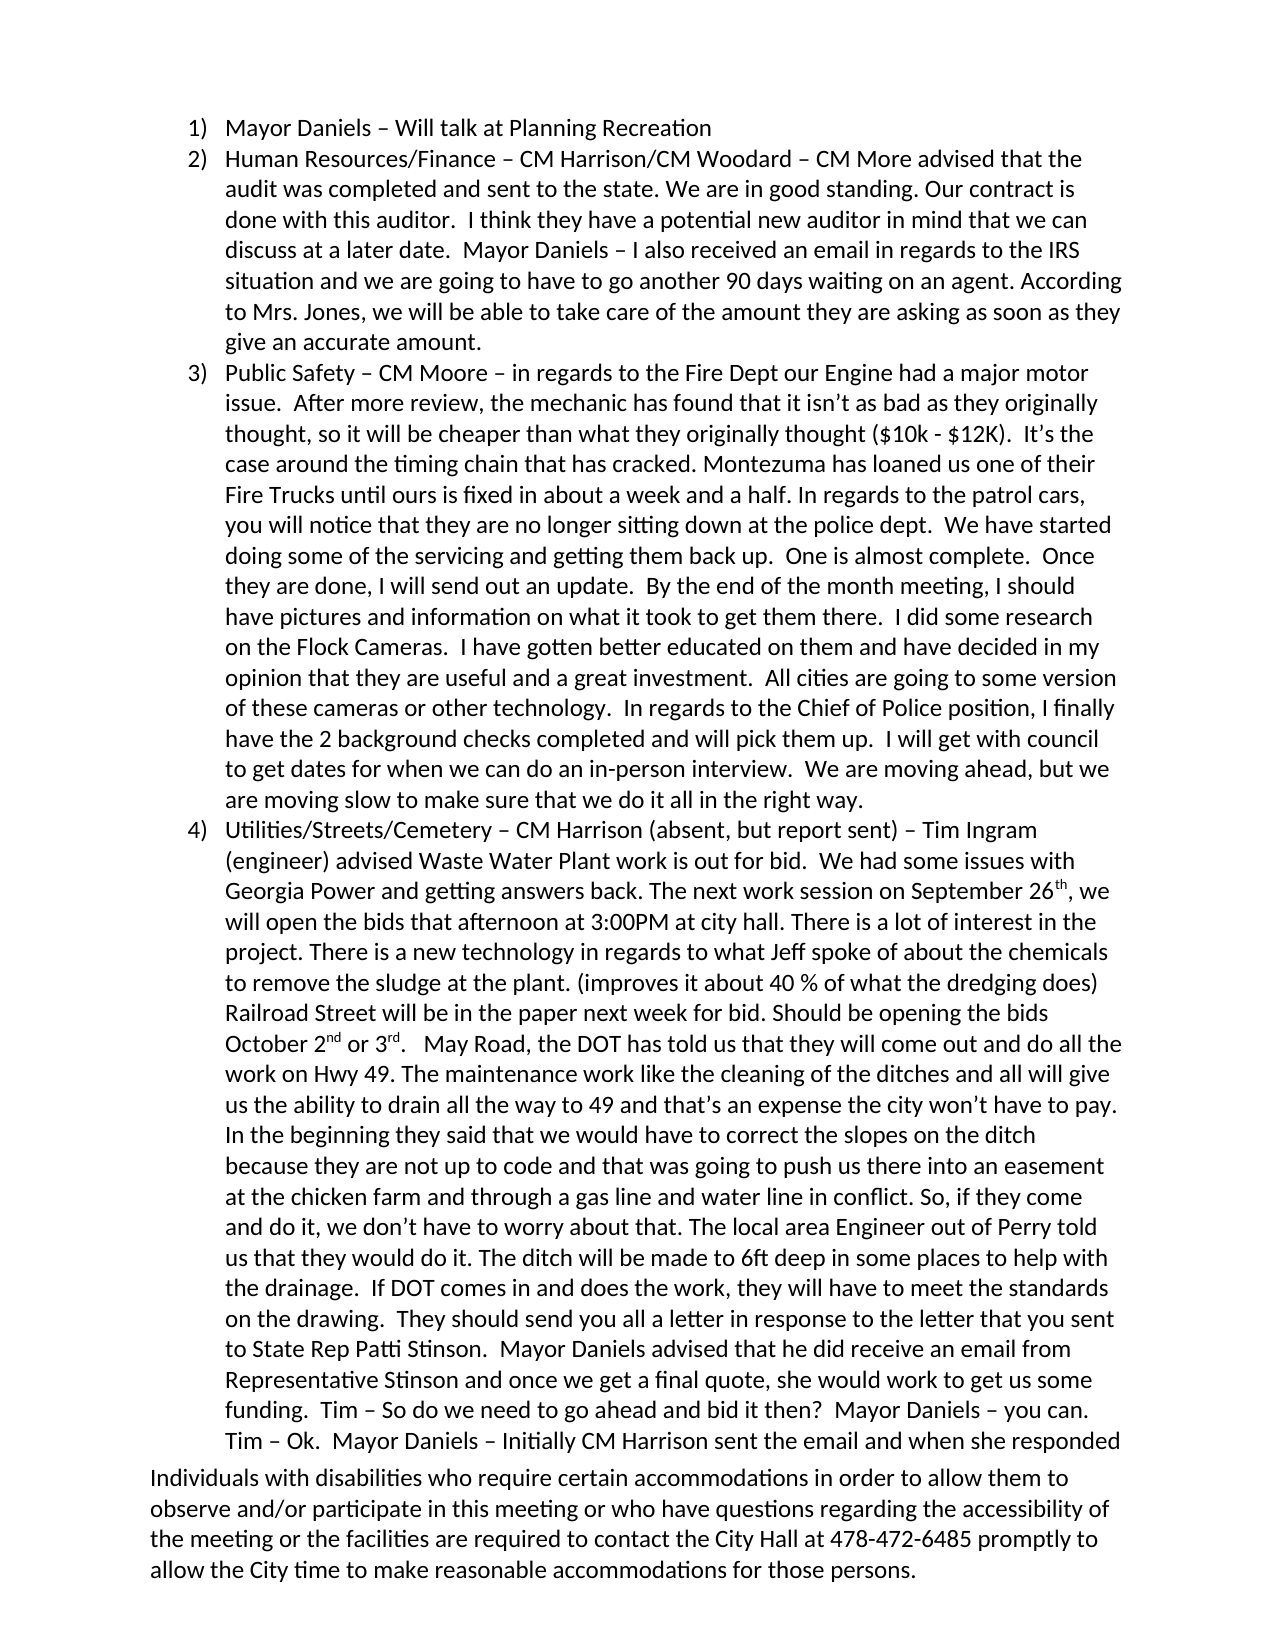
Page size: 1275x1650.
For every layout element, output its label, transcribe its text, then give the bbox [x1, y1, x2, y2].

list Mayor Daniels – Will talk at Planning Recreation [187, 112, 1125, 143]
list Human Resources/Finance – CM Harrison/CM Woodard – CM More advised that the audit was completed and sent to the state. We are in good standing. Our contract is done with this auditor. I think they have a potential new auditor in mind that we can discuss at a later date. Mayor Daniels – I also received an email in regards to the IRS situation and we are going to have to go another 90 days waiting on an agent. According to Mrs. Jones, we will be able to take care of the amount they are asking as soon as they give an accurate amount. [187, 143, 1125, 357]
list Public Safety – CM Moore – in regards to the Fire Dept our Engine had a major motor issue. After more review, the mechanic has found that it isn’t as bad as they originally thought, so it will be cheaper than what they originally thought ($10k - $12K). It’s the case around the timing chain that has cracked. Montezuma has loaned us one of their Fire Trucks until ours is fixed in about a week and a half. In regards to the patrol cars, you will notice that they are no longer sitting down at the police dept. We have started doing some of the servicing and getting them back up. One is almost complete. Once they are done, I will send out an update. By the end of the month meeting, I should have pictures and information on what it took to get them there. I did some research on the Flock Cameras. I have gotten better educated on them and have decided in my opinion that they are useful and a great investment. All cities are going to some version of these cameras or other technology. In regards to the Chief of Police position, I finally have the 2 background checks completed and will pick them up. I will get with council to get dates for when we can do an in-person interview. We are moving ahead, but we are moving slow to make sure that we do it all in the right way. [187, 357, 1125, 814]
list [187, 814, 1125, 1455]
